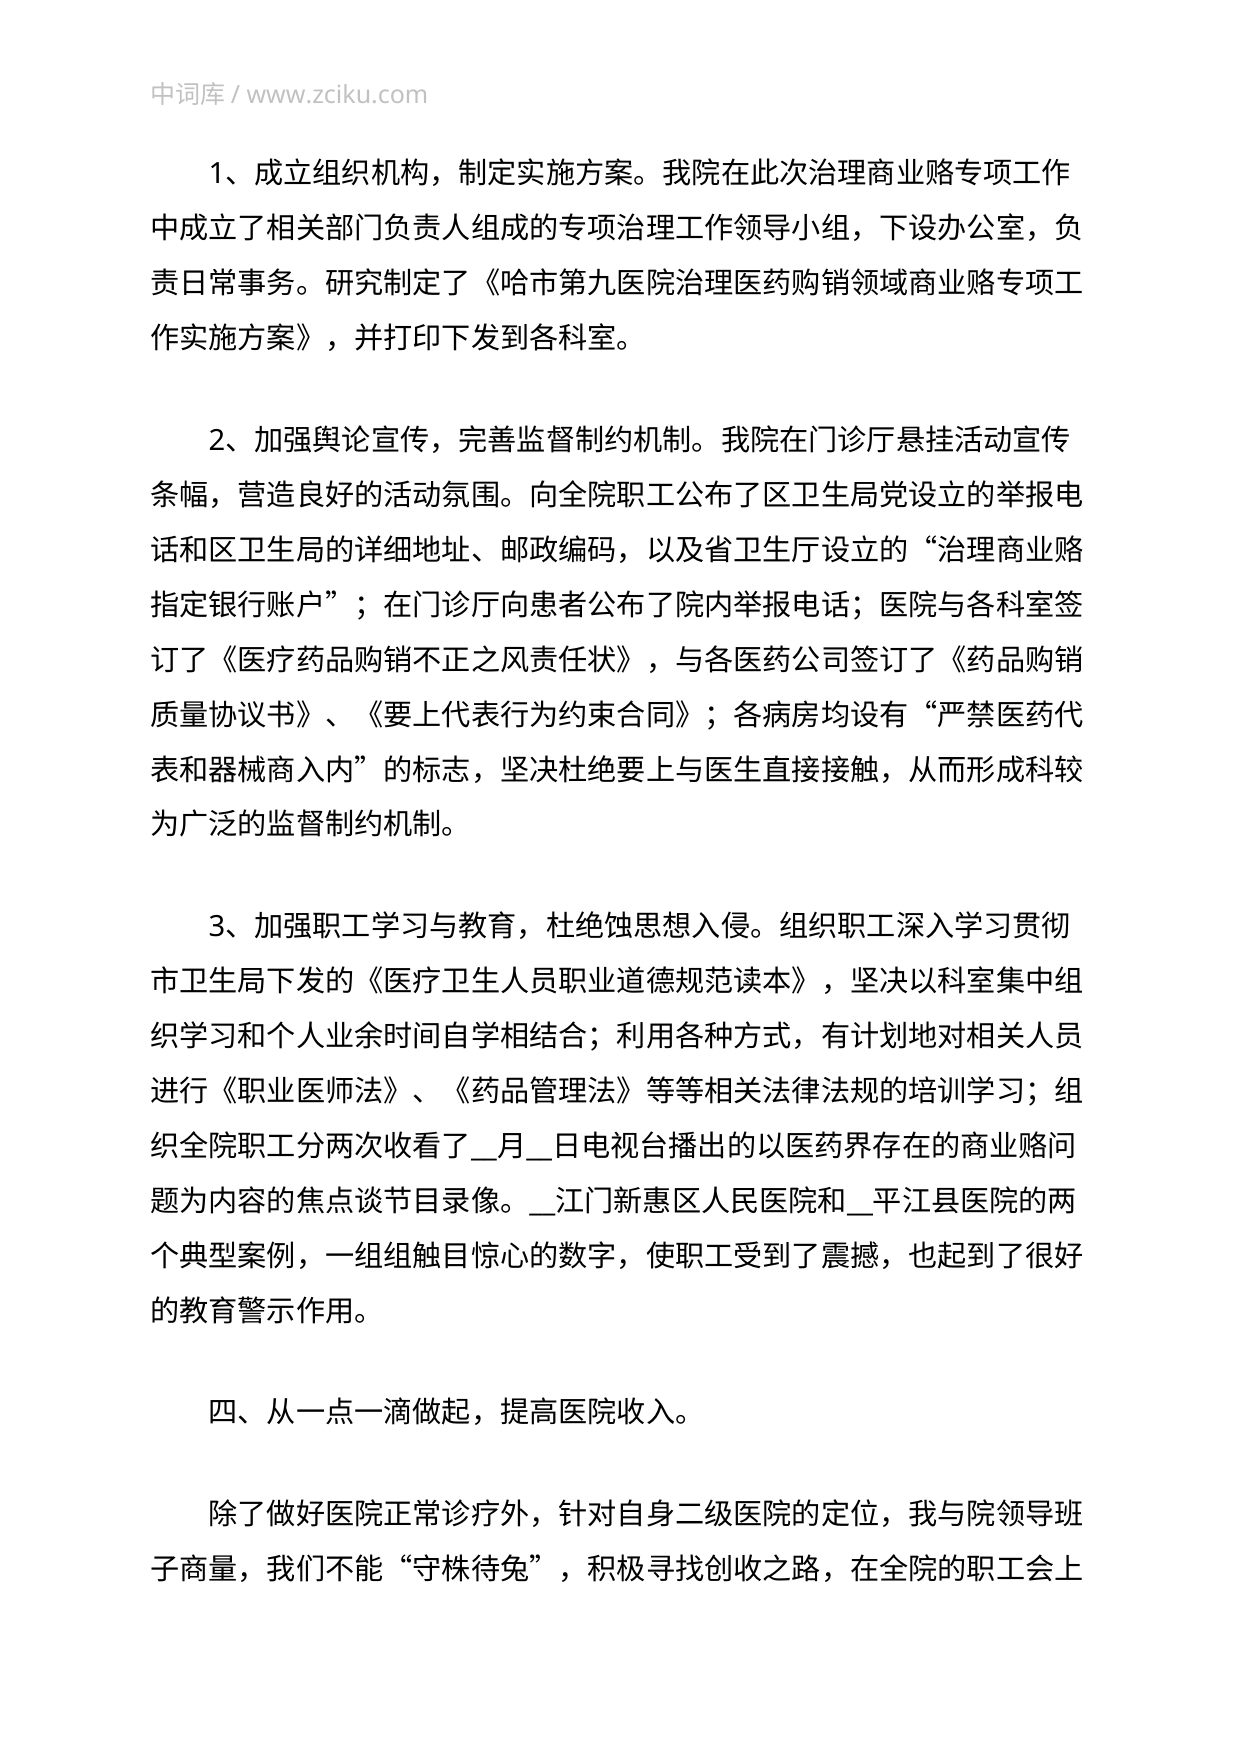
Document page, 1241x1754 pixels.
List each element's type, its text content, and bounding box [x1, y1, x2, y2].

text 3、加强职工学习与教育，杜绝蚀思想入侵。组织职工深入学习贯彻市卫生局下发的《医疗卫生人员职业道德规范读本》，坚决以科室集中组织学习和个人业余时间自学相结合；利用各种方式，有计划地对相关人员进行《职业医师法》、《药品管理法》等等相关法律法规的培训学习；组织全院职工分两次收看了__月__日电视台播出的以医药界存在的商业赂问题为内容的焦点谈节目录像。__江门新惠区人民医院和__平江县医院的两个典型案例，一组组触目惊心的数字，使职工受到了震撼，也起到了很好的教育警示作用。 [150, 903, 1090, 1329]
text 四、从一点一滴做起，提高医院收入。 [150, 1389, 1090, 1431]
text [150, 1491, 1090, 1588]
text 1、成立组织机构，制定实施方案。我院在此次治理商业赂专项工作中成立了相关部门负责人组成的专项治理工作领导小组，下设办公室，负责日常事务。研究制定了《哈市第九医院治理医药购销领域商业赂专项工作实施方案》，并打印下发到各科室。 [150, 150, 1090, 357]
text 2、加强舆论宣传，完善监督制约机制。我院在门诊厅悬挂活动宣传条幅，营造良好的活动氛围。向全院职工公布了区卫生局党设立的举报电话和区卫生局的详细地址、邮政编码，以及省卫生厅设立的“治理商业赂指定银行账户”；在门诊厅向患者公布了院内举报电话；医院与各科室签订了《医疗药品购销不正之风责任状》，与各医药公司签订了《药品购销质量协议书》、《要上代表行为约束合同》；各病房均设有“严禁医药代表和器械商入内”的标志，坚决杜绝要上与医生直接接触，从而形成科较为广泛的监督制约机制。 [150, 417, 1090, 843]
